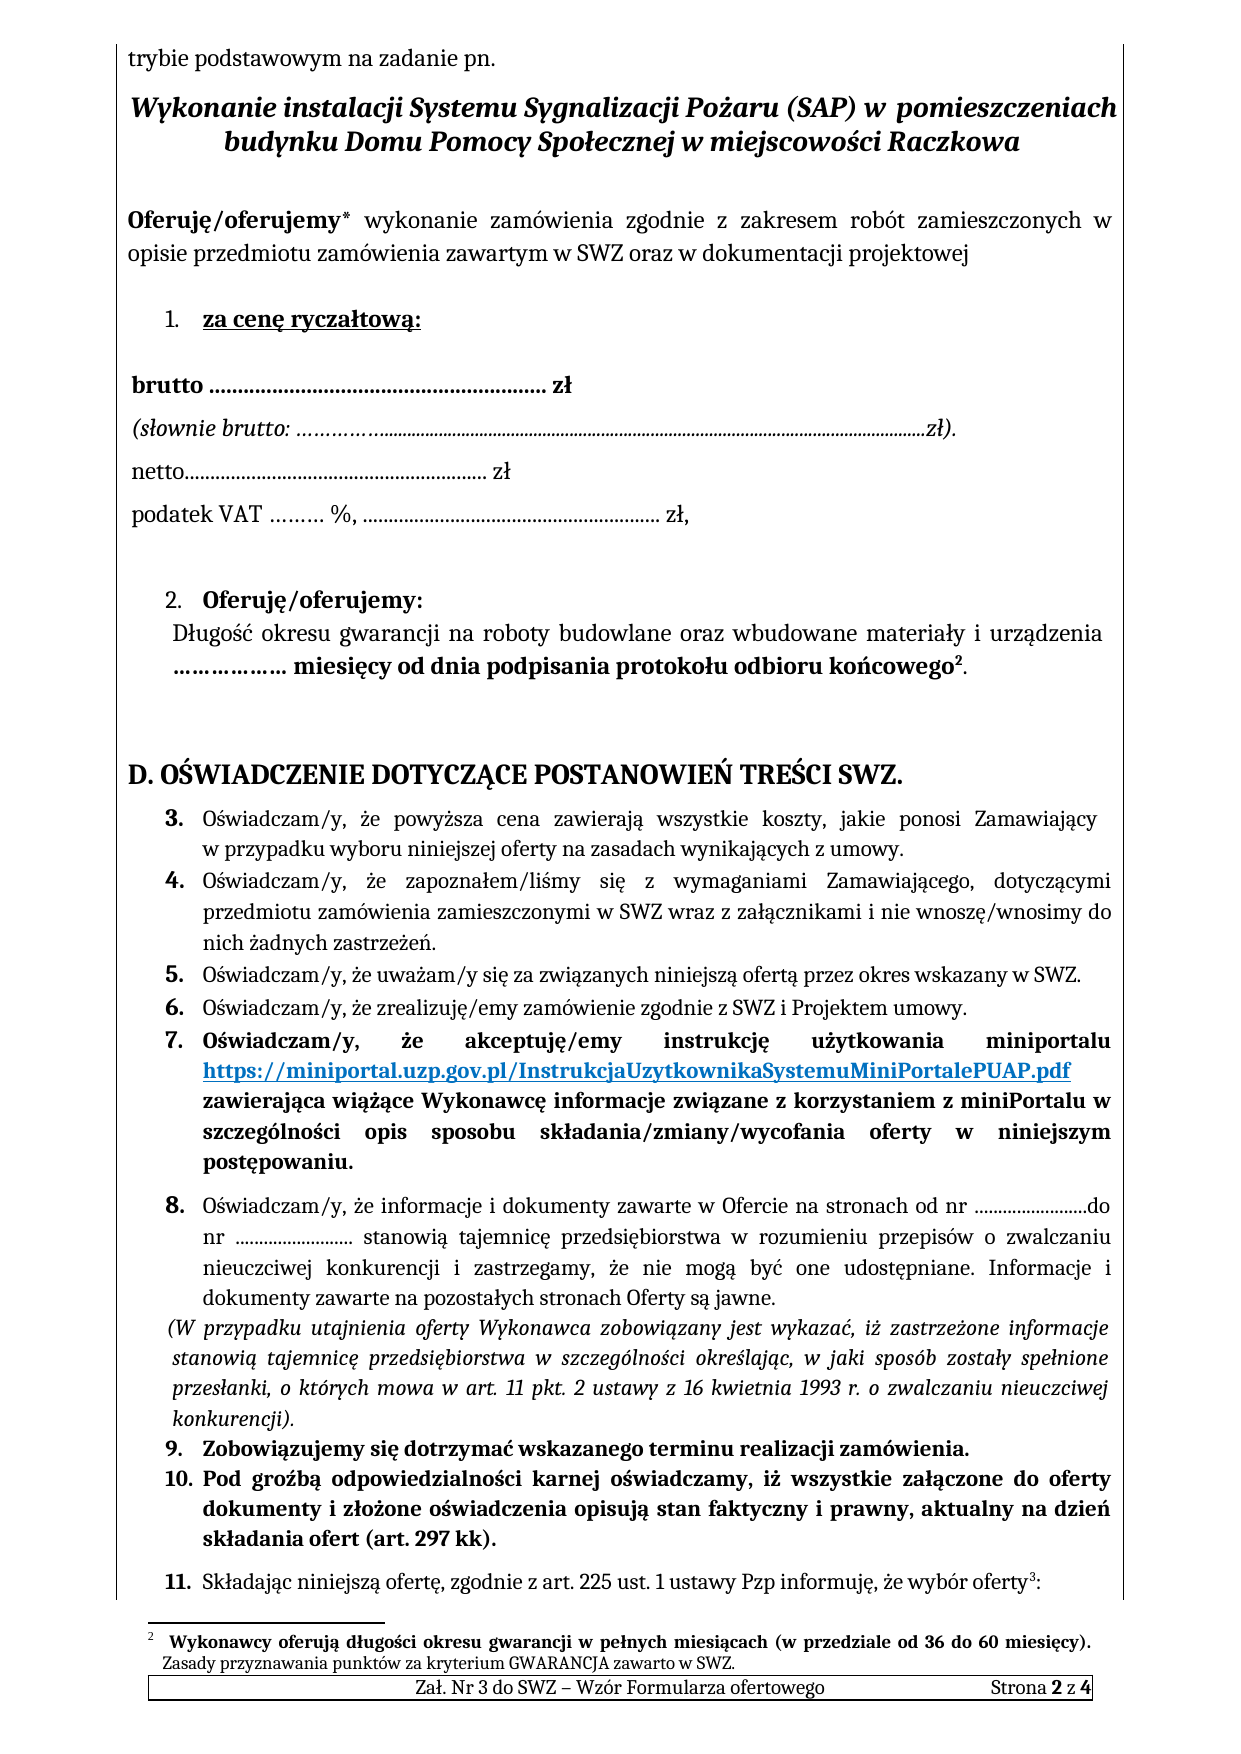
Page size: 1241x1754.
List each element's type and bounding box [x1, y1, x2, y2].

table_cell [117, 44, 1123, 758]
table_cell [117, 758, 1123, 1599]
